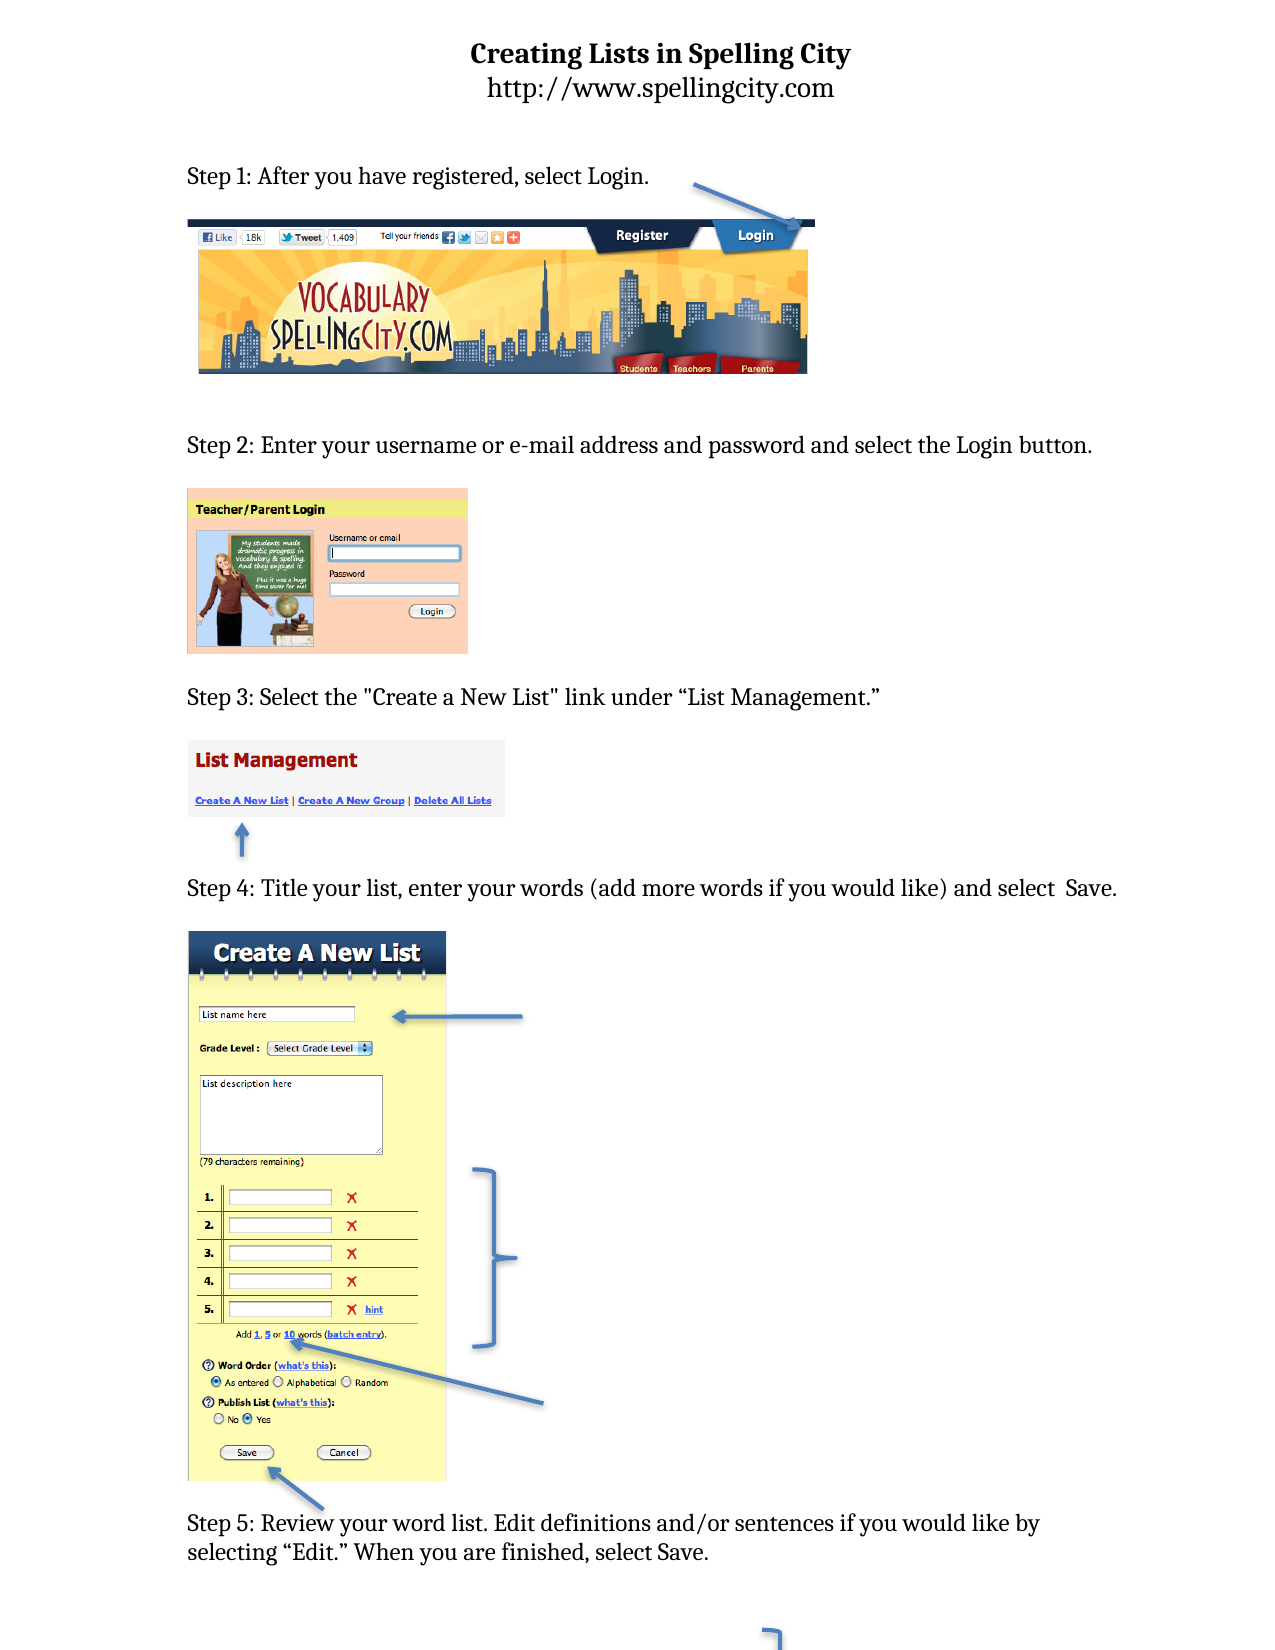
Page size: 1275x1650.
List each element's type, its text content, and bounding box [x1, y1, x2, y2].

picture [187, 488, 468, 654]
text http://www.spellingcity.com [187, 71, 1134, 104]
picture [187, 740, 506, 817]
text Step 1: After you have registered, select Login. [187, 162, 1134, 191]
text Step 4: Title your list, enter your words (add more words if you would like) and select Save. [187, 874, 1134, 902]
text Step 2: Enter your username or e-mail address and password and select the Login button. [187, 431, 1134, 460]
picture [187, 931, 447, 1481]
picture [187, 219, 815, 374]
subtitle Creating Lists in Spelling City [187, 37, 1134, 71]
text Step 5: Review your word list. Edit definitions and/or sentences if you would like by selecting “Edit.” When you are finished, select Save. [187, 1509, 1134, 1567]
text Step 3: Select the "Create a New List" link under “List Management.” [187, 683, 1134, 712]
